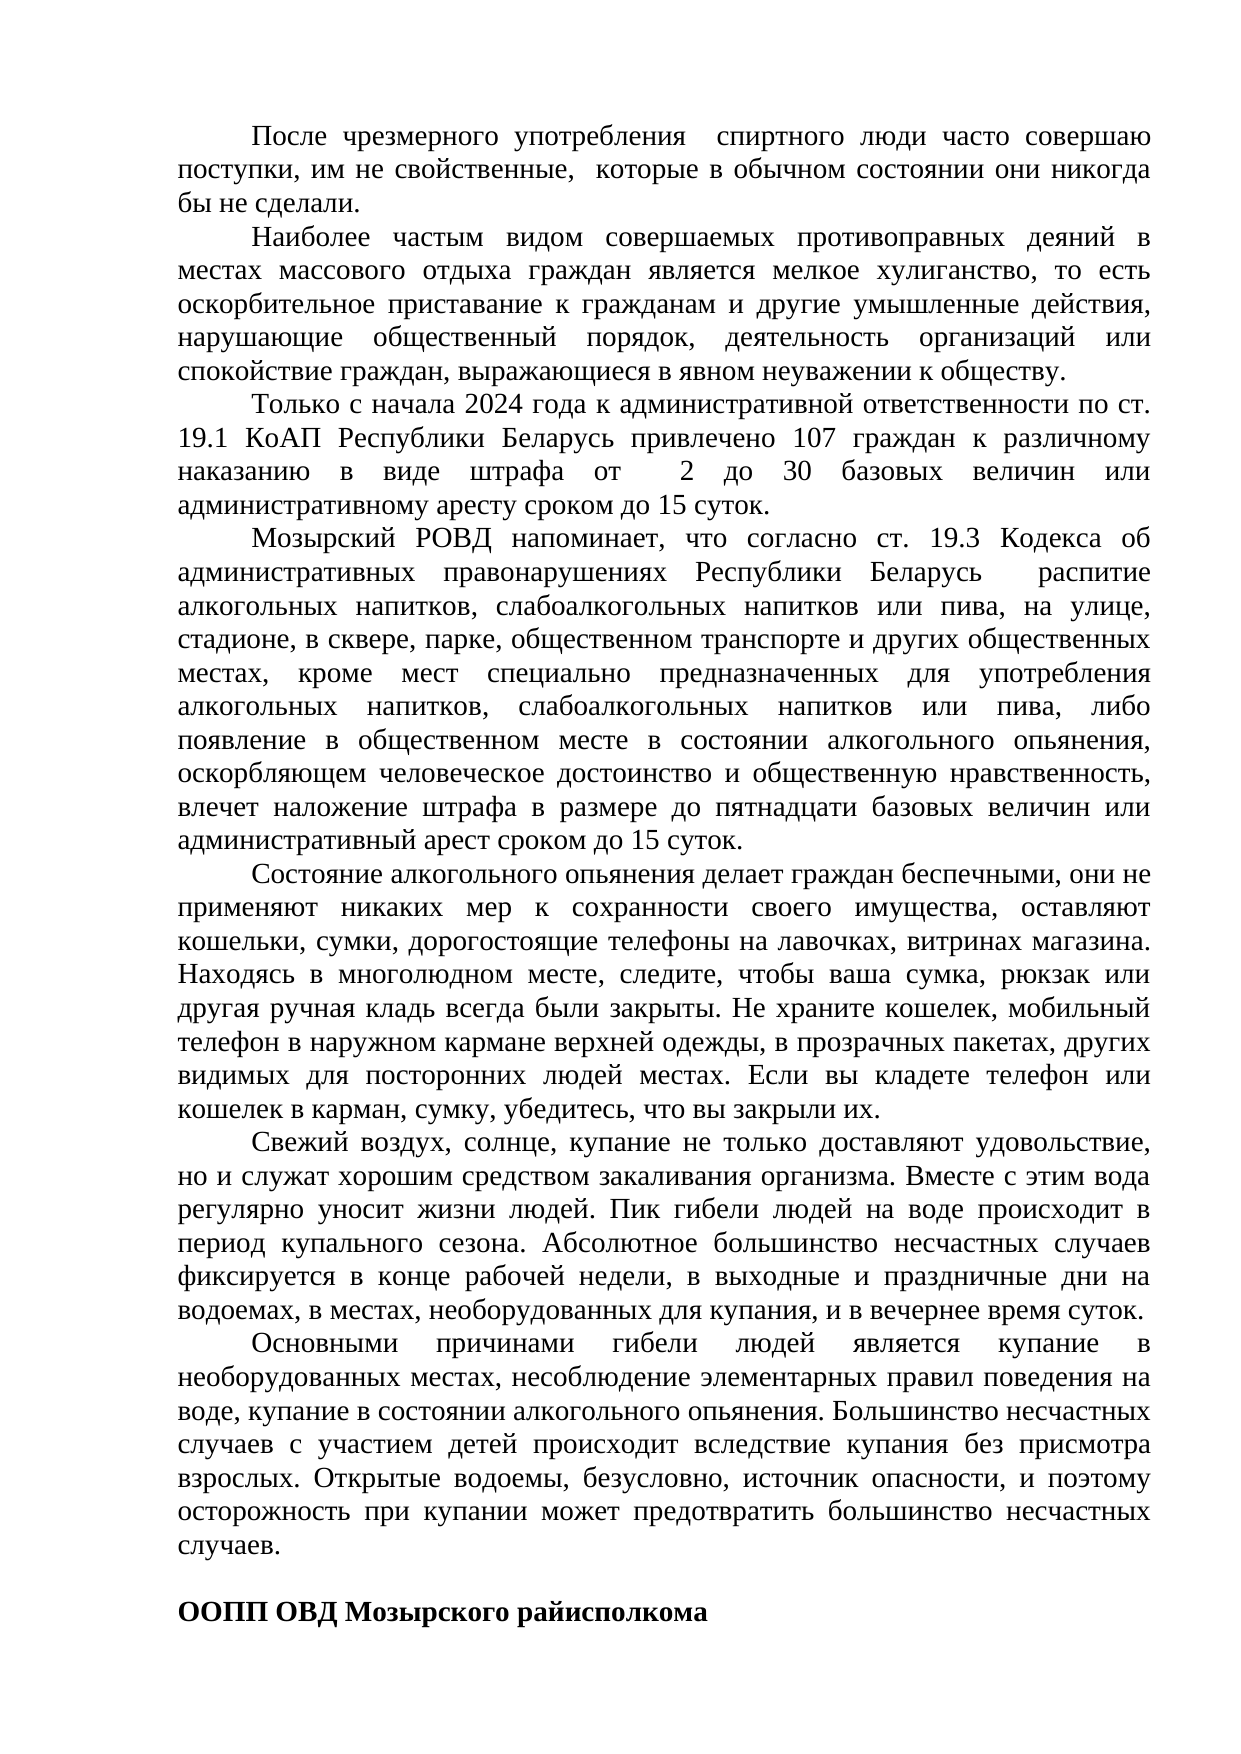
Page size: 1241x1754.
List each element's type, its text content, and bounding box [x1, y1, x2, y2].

text После чрезмерного употребления спиртного люди часто совершаю поступки, им не свойственные, которые в обычном состоянии они никогда бы не сделали. [177, 118, 1152, 219]
text Только с начала 2024 года к административной ответственности по ст. 19.1 КоАП Республики Беларусь привлечено 107 граждан к различному наказанию в виде штрафа от 2 до 30 базовых величин или административному аресту сроком до 15 суток. [177, 386, 1152, 521]
text ООПП ОВД Мозырского райисполкома [177, 1594, 1152, 1627]
text Состояние алкогольного опьянения делает граждан беспечными, они не применяют никаких мер к сохранности своего имущества, оставляют кошельки, сумки, дорогостоящие телефоны на лавочках, витринах магазина. Находясь в многолюдном месте, следите, чтобы ваша сумка, рюкзак или другая ручная кладь всегда были закрыты. Не храните кошелек, мобильный телефон в наружном кармане верхней одежды, в прозрачных пакетах, других видимых для посторонних людей местах. Если вы кладете телефон или кошелек в карман, сумку, убедитесь, что вы закрыли их. [177, 856, 1152, 1124]
text Свежий воздух, солнце, купание не только доставляют удовольствие, но и служат хорошим средством закаливания организма. Вместе с этим вода регулярно уносит жизни людей. Пик гибели людей на воде происходит в период купального сезона. Абсолютное большинство несчастных случаев фиксируется в конце рабочей недели, в выходные и праздничные дни на водоемах, в местах, необорудованных для купания, и в вечернее время суток. [177, 1124, 1152, 1326]
text Основными причинами гибели людей является купание в необорудованных местах, несоблюдение элементарных правил поведения на воде, купание в состоянии алкогольного опьянения. Большинство несчастных случаев с участием детей происходит вследствие купания без присмотра взрослых. Открытые водоемы, безусловно, источник опасности, и поэтому осторожность при купании может предотвратить большинство несчастных случаев. [177, 1326, 1152, 1560]
text Мозырский РОВД напоминает, что согласно ст. 19.3 Кодекса об административных правонарушениях Республики Беларусь распитие алкогольных напитков, слабоалкогольных напитков или пива, на улице, стадионе, в сквере, парке, общественном транспорте и других общественных местах, кроме мест специально предназначенных для употребления алкогольных напитков, слабоалкогольных напитков или пива, либо появление в общественном месте в состоянии алкогольного опьянения, оскорбляющем человеческое достоинство и общественную нравственность, влечет наложение штрафа в размере до пятнадцати базовых величин или административный арест сроком до 15 суток. [177, 521, 1152, 856]
text Наиболее частым видом совершаемых противоправных деяний в местах массового отдыха граждан является мелкое хулиганство, то есть оскорбительное приставание к гражданам и другие умышленные действия, нарушающие общественный порядок, деятельность организаций или спокойствие граждан, выражающиеся в явном неуважении к обществу. [177, 219, 1152, 386]
